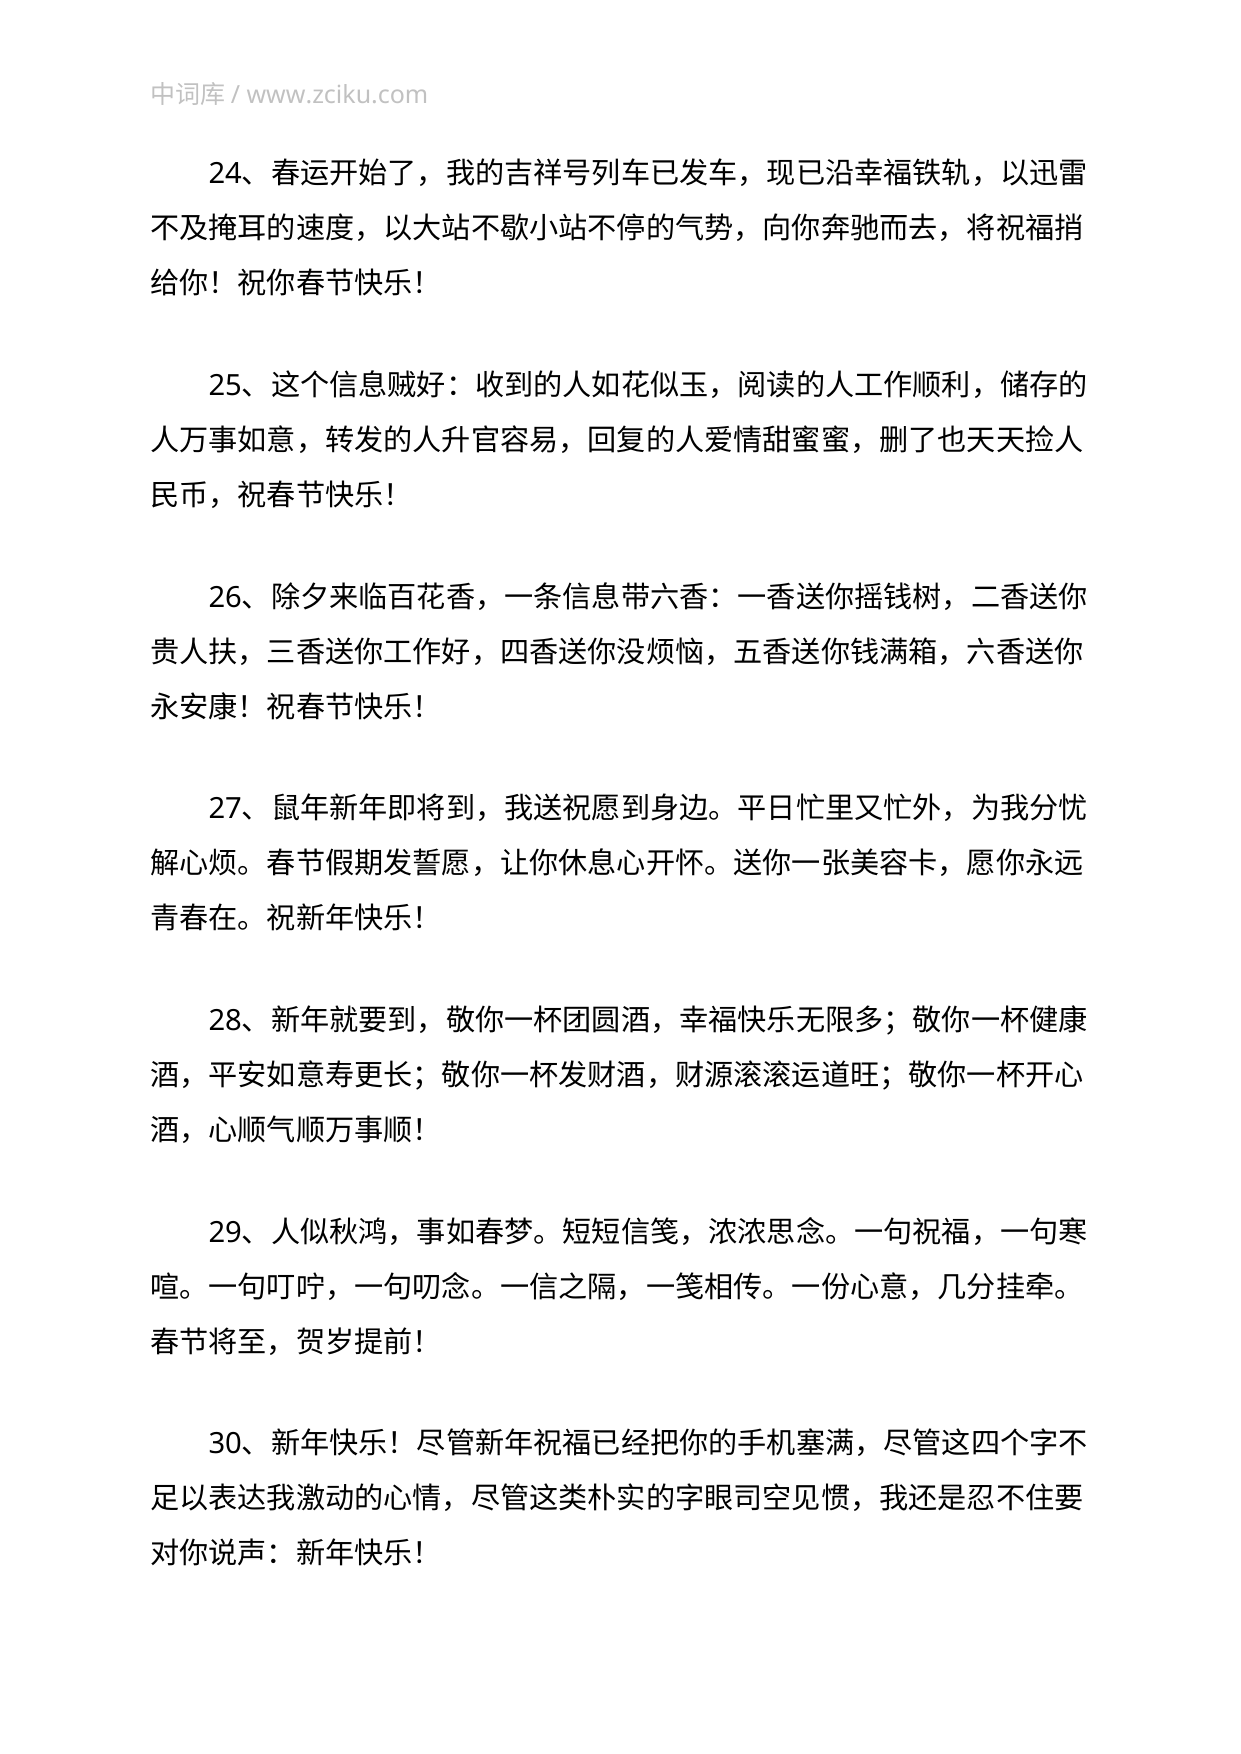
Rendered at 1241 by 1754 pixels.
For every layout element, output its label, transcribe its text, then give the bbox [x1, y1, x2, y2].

text 24、春运开始了，我的吉祥号列车已发车，现已沿幸福铁轨，以迅雷不及掩耳的速度，以大站不歇小站不停的气势，向你奔驰而去，将祝福捎给你！祝你春节快乐！ [150, 150, 1090, 302]
text 30、新年快乐！尽管新年祝福已经把你的手机塞满，尽管这四个字不足以表达我激动的心情，尽管这类朴实的字眼司空见惯，我还是忍不住要对你说声：新年快乐！ [150, 1420, 1090, 1572]
text 26、除夕来临百花香，一条信息带六香：一香送你摇钱树，二香送你贵人扶，三香送你工作好，四香送你没烦恼，五香送你钱满箱，六香送你永安康！祝春节快乐！ [150, 573, 1090, 726]
text 25、这个信息贼好：收到的人如花似玉，阅读的人工作顺利，储存的人万事如意，转发的人升官容易，回复的人爱情甜蜜蜜，删了也天天捡人民币，祝春节快乐！ [150, 362, 1090, 514]
text 29、人似秋鸿，事如春梦。短短信笺，浓浓思念。一句祝福，一句寒喧。一句叮咛，一句叨念。一信之隔，一笺相传。一份心意，几分挂牵。春节将至，贺岁提前！ [150, 1208, 1090, 1361]
text 27、鼠年新年即将到，我送祝愿到身边。平日忙里又忙外，为我分忧解心烦。春节假期发誓愿，让你休息心开怀。送你一张美容卡，愿你永远青春在。祝新年快乐！ [150, 785, 1090, 937]
text 28、新年就要到，敬你一杯团圆酒，幸福快乐无限多；敬你一杯健康酒，平安如意寿更长；敬你一杯发财酒，财源滚滚运道旺；敬你一杯开心酒，心顺气顺万事顺！ [150, 997, 1090, 1149]
